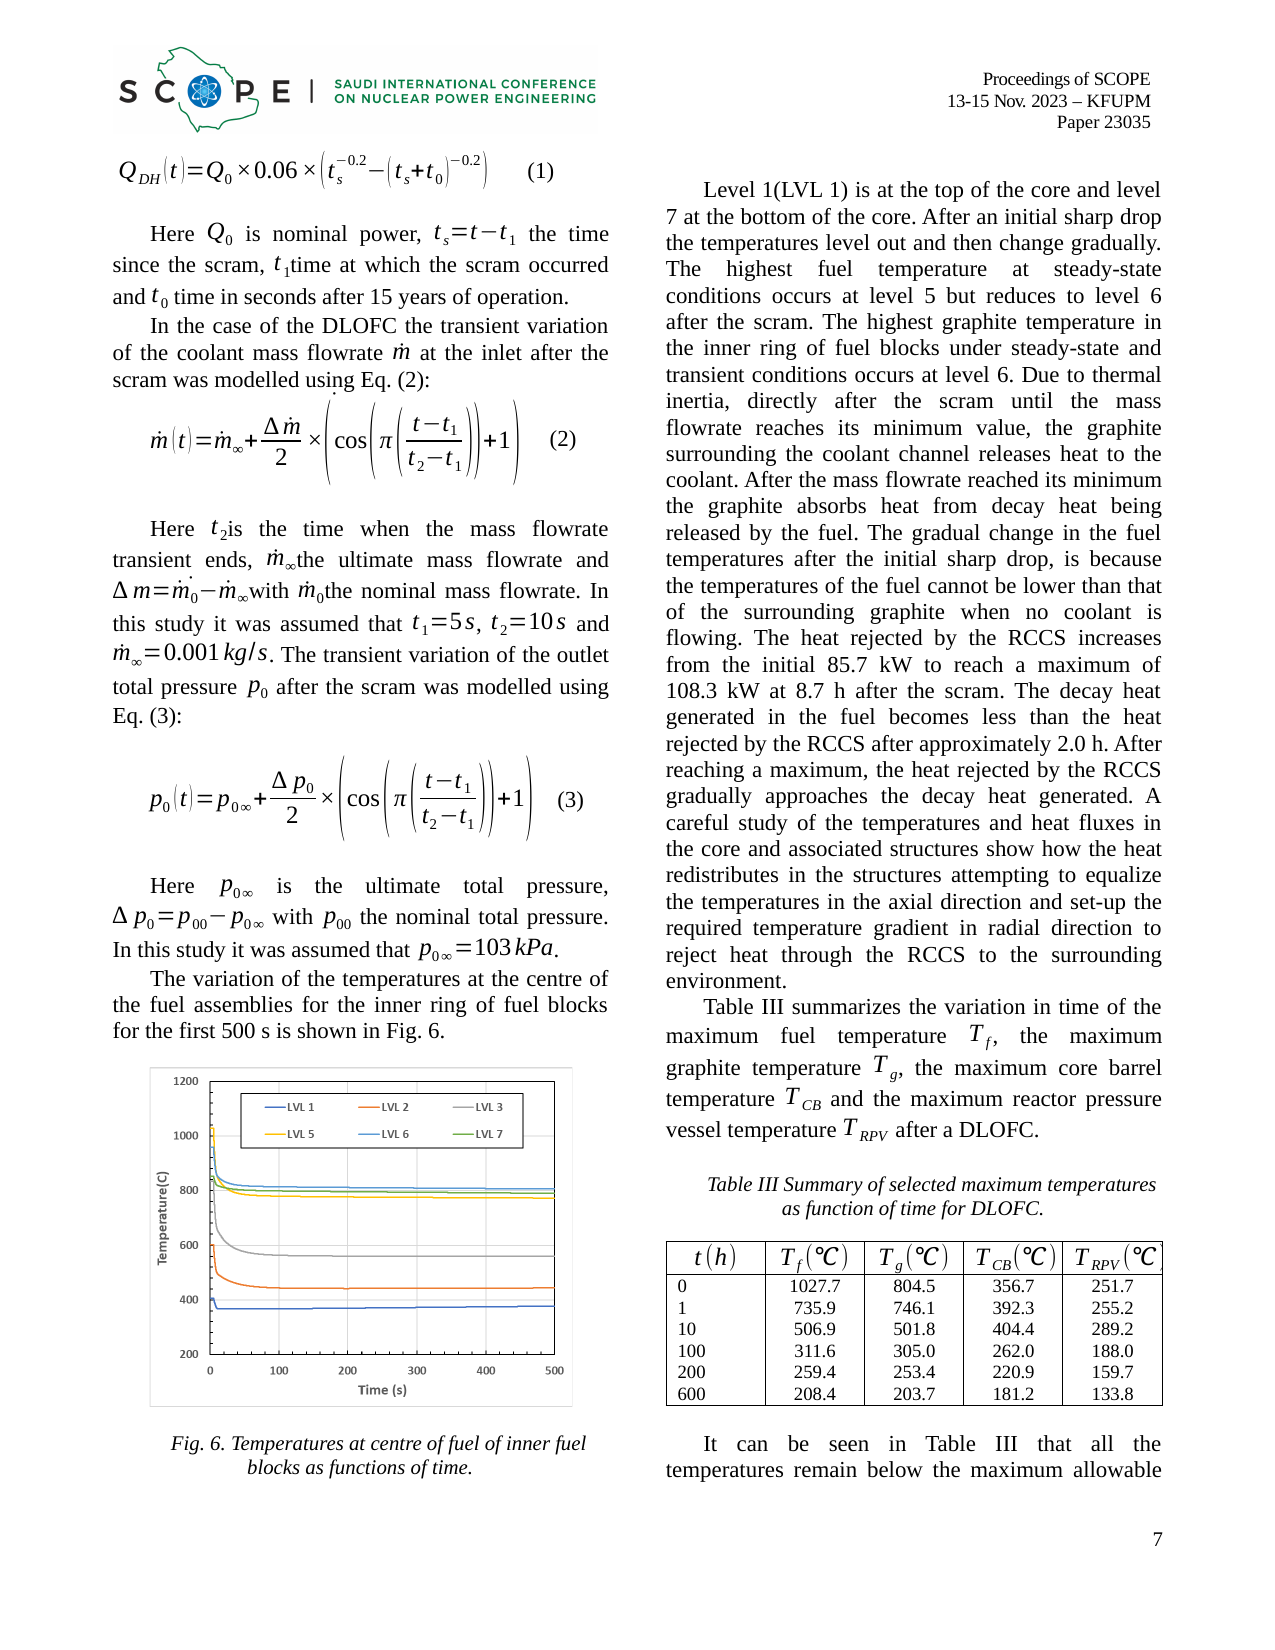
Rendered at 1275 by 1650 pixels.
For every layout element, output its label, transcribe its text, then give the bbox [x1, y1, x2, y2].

table_header [964, 1242, 1062, 1274]
table_cell 259.4 [766, 1361, 864, 1383]
table_cell 251.7 [1063, 1275, 1162, 1297]
table_cell 735.9 [766, 1297, 864, 1318]
text Here is the ultimate total pressure, with the nominal total pressure. In this study it was assumed that . [112, 870, 609, 965]
table_cell 392.3 [964, 1297, 1062, 1318]
text (2) [112, 392, 609, 486]
table_cell 10 [667, 1318, 765, 1340]
table_cell 600 [667, 1383, 765, 1404]
table_header [865, 1242, 963, 1274]
text Here is the time when the mass flowrate transient ends, the ultimate mass flowrate and with the nominal mass flowrate. In this study it was assumed that , and . The transient variation of the outlet total pressure after the scram was modelled using Eq. (3): [112, 512, 609, 728]
table_cell 200 [667, 1361, 765, 1383]
table_cell 506.9 [766, 1318, 864, 1340]
table_cell 262.0 [964, 1340, 1062, 1361]
table_cell 305.0 [865, 1340, 963, 1361]
table_cell 356.7 [964, 1275, 1062, 1297]
table_cell 1027.7 [766, 1275, 864, 1297]
table_cell 208.4 [766, 1383, 864, 1404]
table_cell 133.8 [1063, 1383, 1162, 1404]
table_header [766, 1242, 864, 1274]
table_cell 804.5 [865, 1275, 963, 1297]
text Table III summarizes the variation in time of the maximum fuel temperature , the maximum graphite temperature , the maximum core barrel temperature and the maximum reactor pressure vessel temperature after a DLOFC. [666, 993, 1162, 1145]
text The variation of the temperatures at the centre of the fuel assemblies for the inner ring of fuel blocks for the first 500 s is shown in Fig. 6. [112, 965, 609, 1044]
table_cell 159.7 [1063, 1361, 1162, 1383]
text (3) [112, 754, 609, 844]
picture [149, 1067, 573, 1407]
table_cell 311.6 [766, 1340, 864, 1361]
table_cell 220.9 [964, 1361, 1062, 1383]
table_cell 404.4 [964, 1318, 1062, 1340]
table_header [667, 1242, 765, 1274]
table_cell 253.4 [865, 1361, 963, 1383]
table_cell 289.2 [1063, 1318, 1162, 1340]
text In the case of the DLOFC the transient variation of the coolant mass flowrate at the inlet after the scram was modelled using Eq. (2): [112, 312, 609, 392]
table_cell 746.1 [865, 1297, 963, 1318]
table_cell 501.8 [865, 1318, 963, 1340]
table_cell 181.2 [964, 1383, 1062, 1404]
table_cell 188.0 [1063, 1340, 1162, 1361]
text Here is nominal power, the time since the scram, time at which the scram occurred and time in seconds after 15 years of operation. [112, 218, 609, 312]
table_cell 1 [667, 1297, 765, 1318]
table_cell 0 [667, 1275, 765, 1297]
table_cell 203.7 [865, 1383, 963, 1404]
table_cell 255.2 [1063, 1297, 1162, 1318]
table_header [1063, 1242, 1162, 1274]
text Level 1(LVL 1) is at the top of the core and level 7 at the bottom of the core. After an initial sharp drop the temperatures level out and then change gradually. The highest fuel temperature at steady-state conditions occurs at level 5 but reduces to level 6 after the scram. The highest graphite temperature in the inner ring of fuel blocks under steady-state and transient conditions occurs at level 6. Due to thermal inertia, directly after the scram until the mass flowrate reaches its minimum value, the graphite surrounding the coolant channel releases heat to the coolant. After the mass flowrate reached its minimum the graphite absorbs heat from decay heat being released by the fuel. The gradual change in the fuel temperatures after the initial sharp drop, is because the temperatures of the fuel cannot be lower than that of the surrounding graphite when no coolant is flowing. The heat rejected by the RCCS increases from the initial 85.7 kW to reach a maximum of 108.3 kW at 8.7 h after the scram. The decay heat generated in the fuel becomes less than the heat rejected by the RCCS after approximately 2.0 h. After reaching a maximum, the heat rejected by the RCCS gradually approaches the decay heat generated. A careful study of the temperatures and heat fluxes in the core and associated structures show how the heat redistributes in the structures attempting to equalize the temperatures in the axial direction and set-up the required temperature gradient in radial direction to reject heat through the RCCS to the surrounding environment. [666, 176, 1162, 993]
text (1) [112, 150, 609, 191]
picture [112, 45, 598, 134]
text Fig. 6. Temperatures at centre of fuel of inner fuel blocks as functions of time. [112, 1431, 609, 1479]
table_cell 100 [667, 1340, 765, 1361]
text Table III Summary of selected maximum temperatures as function of time for DLOFC. [666, 1171, 1162, 1219]
